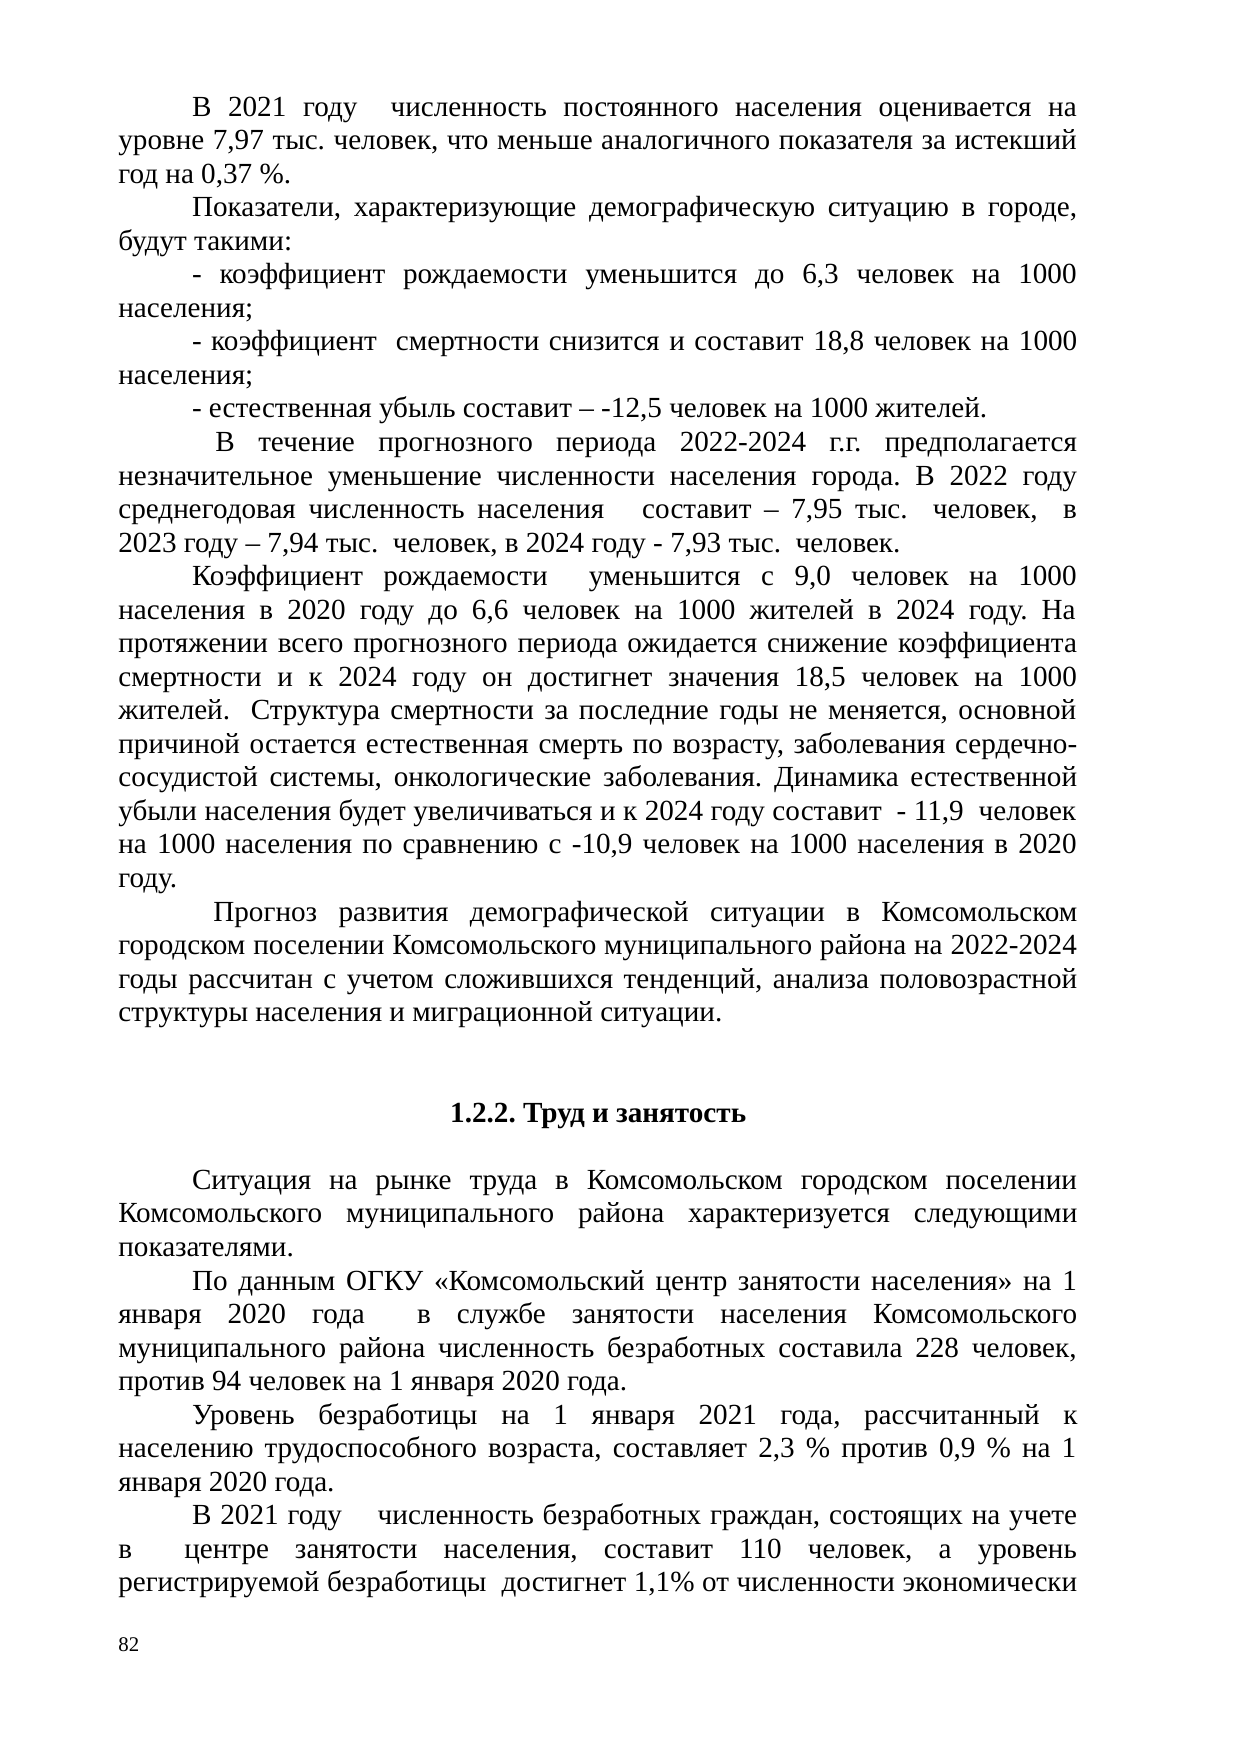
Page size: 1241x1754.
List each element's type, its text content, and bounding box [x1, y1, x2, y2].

text В 2021 году численность постоянного населения оценивается на уровне 7,97 тыс. человек, что меньше аналогичного показателя за истекший год на 0,37 %. [118, 89, 1078, 189]
text - коэффициент смертности снизится и составит 18,8 человек на 1000 населения; [118, 323, 1078, 391]
text По данным ОГКУ «Комсомольский центр занятости населения» на 1 января 2020 года в службе занятости населения Комсомольского муниципального района численность безработных составила 228 человек, против 94 человек на 1 января 2020 года. [118, 1263, 1078, 1397]
text 1.2.2. Труд и занятость [118, 1095, 1078, 1128]
text - коэффициент рождаемости уменьшится до 6,3 человек на 1000 населения; [118, 256, 1078, 323]
text - естественная убыль составит – -12,5 человек на 1000 жителей. [118, 391, 1078, 424]
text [118, 1497, 1078, 1598]
text В течение прогнозного периода 2022-2024 г.г. предполагается незначительное уменьшение численности населения города. В 2022 году среднегодовая численность населения составит – 7,95 тыс. человек, в 2023 году – 7,94 тыс. человек, в 2024 году - 7,93 тыс. человек. [118, 424, 1078, 558]
text Ситуация на рынке труда в Комсомольском городском поселении Комсомольского муниципального района характеризуется следующими показателями. [118, 1162, 1078, 1263]
text Коэффициент рождаемости уменьшится с 9,0 человек на 1000 населения в 2020 году до 6,6 человек на 1000 жителей в 2024 году. На протяжении всего прогнозного периода ожидается снижение коэффициента смертности и к 2024 году он достигнет значения 18,5 человек на 1000 жителей. Структура смертности за последние годы не меняется, основной причиной остается естественная смерть по возрасту, заболевания сердечно-сосудистой системы, онкологические заболевания. Динамика естественной убыли населения будет увеличиваться и к 2024 году составит - 11,9 человек на 1000 населения по сравнению с -10,9 человек на 1000 населения в 2020 году. [118, 558, 1078, 894]
text Прогноз развития демографической ситуации в Комсомольском городском поселении Комсомольского муниципального района на 2022-2024 годы рассчитан с учетом сложившихся тенденций, анализа половозрастной структуры населения и миграционной ситуации. [118, 894, 1078, 1028]
text Уровень безработицы на 1 января 2021 года, рассчитанный к населению трудоспособного возраста, составляет 2,3 % против 0,9 % на 1 января 2020 года. [118, 1397, 1078, 1497]
text Показатели, характеризующие демографическую ситуацию в городе, будут такими: [118, 189, 1078, 256]
